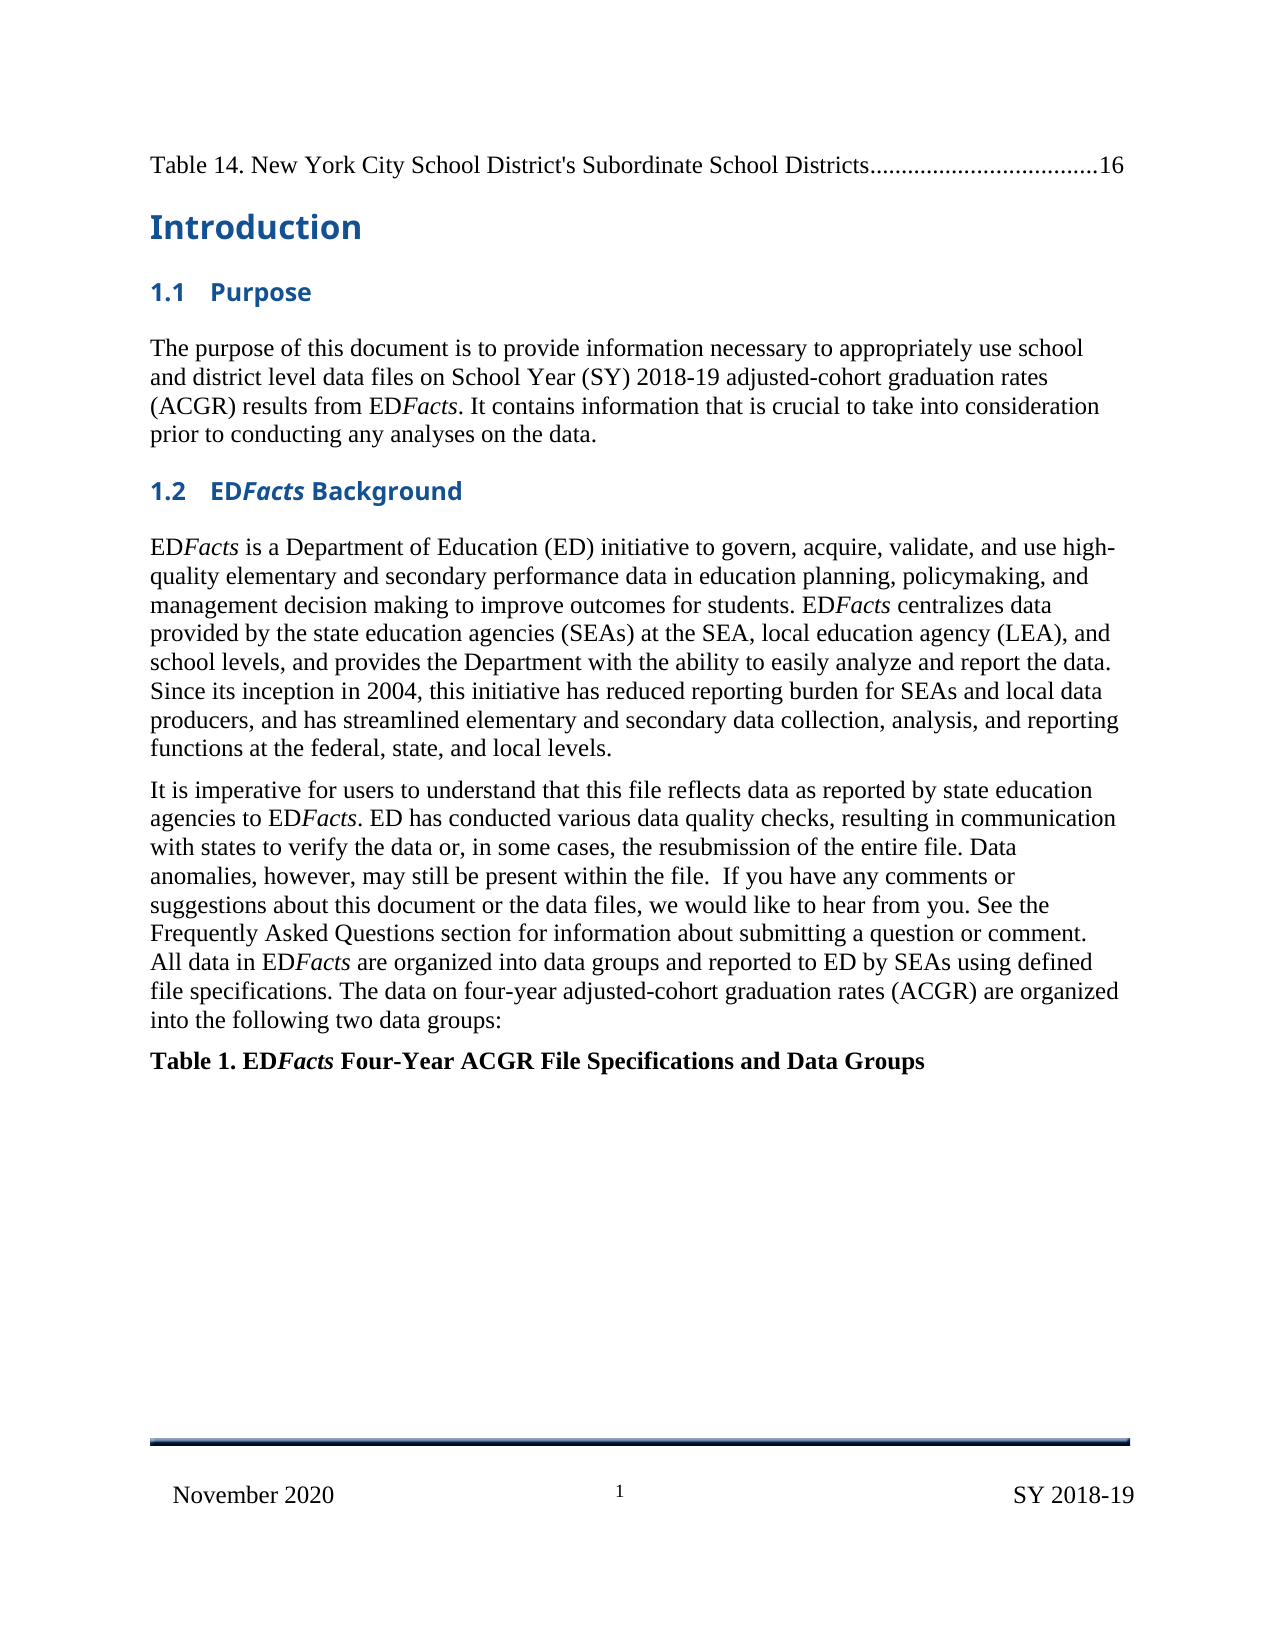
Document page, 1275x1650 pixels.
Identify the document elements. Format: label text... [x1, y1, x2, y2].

text Table 1. EDFacts Four-Year ACGR File Specifications and Data Groups [150, 1046, 1125, 1075]
subtitle EDFacts Background [150, 473, 1125, 507]
subtitle Introduction [150, 204, 1125, 249]
text It is imperative for users to understand that this file reflects data as reported by state education agencies to EDFacts. ED has conducted various data quality checks, resulting in communication with states to verify the data or, in some cases, the resubmission of the entire file. Data anomalies, however, may still be present within the file. If you have any comments or suggestions about this document or the data files, we would like to hear from you. See the Frequently Asked Questions section for information about submitting a question or comment. All data in EDFacts are organized into data groups and reported to ED by SEAs using defined file specifications. The data on four-year adjusted-cohort graduation rates (ACGR) are organized into the following two data groups: [150, 775, 1125, 1033]
picture [150, 1438, 1131, 1446]
text EDFacts is a Department of Education (ED) initiative to govern, acquire, validate, and use high-quality elementary and secondary performance data in education planning, policymaking, and management decision making to improve outcomes for students. EDFacts centralizes data provided by the state education agencies (SEAs) at the SEA, local education agency (LEA), and school levels, and provides the Department with the ability to easily analyze and report the data. Since its inception in 2004, this initiative has reduced reporting burden for SEAs and local data producers, and has streamlined elementary and secondary data collection, analysis, and reporting functions at the federal, state, and local levels. [150, 532, 1125, 762]
subtitle Purpose [150, 274, 1125, 308]
text The purpose of this document is to provide information necessary to appropriately use school and district level data files on School Year (SY) 2018-19 adjusted-cohort graduation rates (ACGR) results from EDFacts. It contains information that is crucial to take into consideration prior to conducting any analyses on the data. [150, 333, 1125, 448]
text Table 14. New York City School District's Subordinate School Districts 16 [150, 150, 1125, 179]
